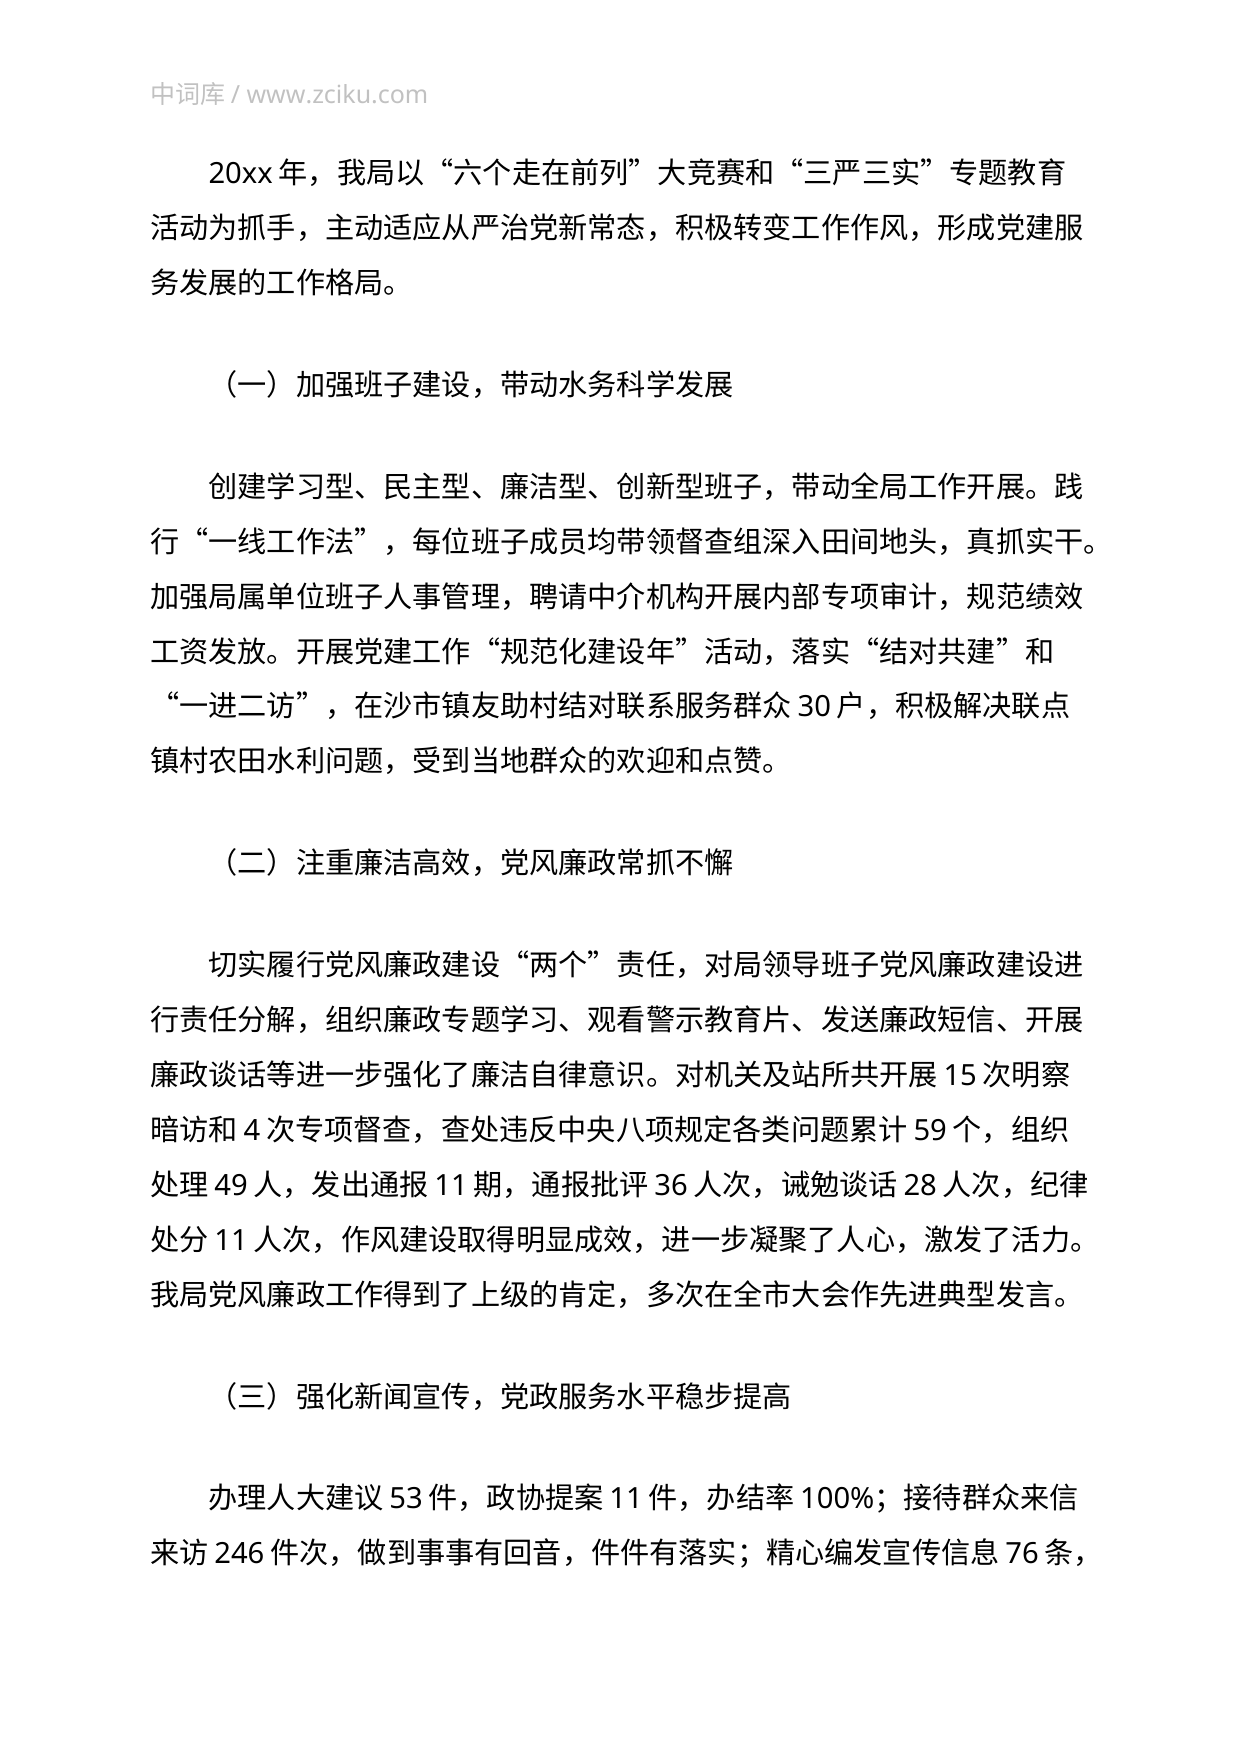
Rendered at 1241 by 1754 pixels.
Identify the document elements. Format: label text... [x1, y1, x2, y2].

text （一）加强班子建设，带动水务科学发展 [150, 362, 1090, 404]
text 切实履行党风廉政建设“两个”责任，对局领导班子党风廉政建设进行责任分解，组织廉政专题学习、观看警示教育片、发送廉政短信、开展廉政谈话等进一步强化了廉洁自律意识。对机关及站所共开展15次明察暗访和4次专项督查，查处违反中央八项规定各类问题累计59个，组织处理49人，发出通报11期，通报批评36人次，诫勉谈话28人次，纪律处分11人次，作风建设取得明显成效，进一步凝聚了人心，激发了活力。我局党风廉政工作得到了上级的肯定，多次在全市大会作先进典型发言。 [150, 942, 1090, 1314]
text （二）注重廉洁高效，党风廉政常抓不懈 [150, 840, 1090, 882]
text 20xx年，我局以“六个走在前列”大竞赛和“三严三实”专题教育活动为抓手，主动适应从严治党新常态，积极转变工作作风，形成党建服务发展的工作格局。 [150, 150, 1090, 302]
text 创建学习型、民主型、廉洁型、创新型班子，带动全局工作开展。践行“一线工作法”，每位班子成员均带领督查组深入田间地头，真抓实干。加强局属单位班子人事管理，聘请中介机构开展内部专项审计，规范绩效工资发放。开展党建工作“规范化建设年”活动，落实“结对共建”和“一进二访”，在沙市镇友助村结对联系服务群众30户，积极解决联点镇村农田水利问题，受到当地群众的欢迎和点赞。 [150, 463, 1090, 780]
text （三）强化新闻宣传，党政服务水平稳步提高 [150, 1373, 1090, 1415]
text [150, 1475, 1090, 1572]
